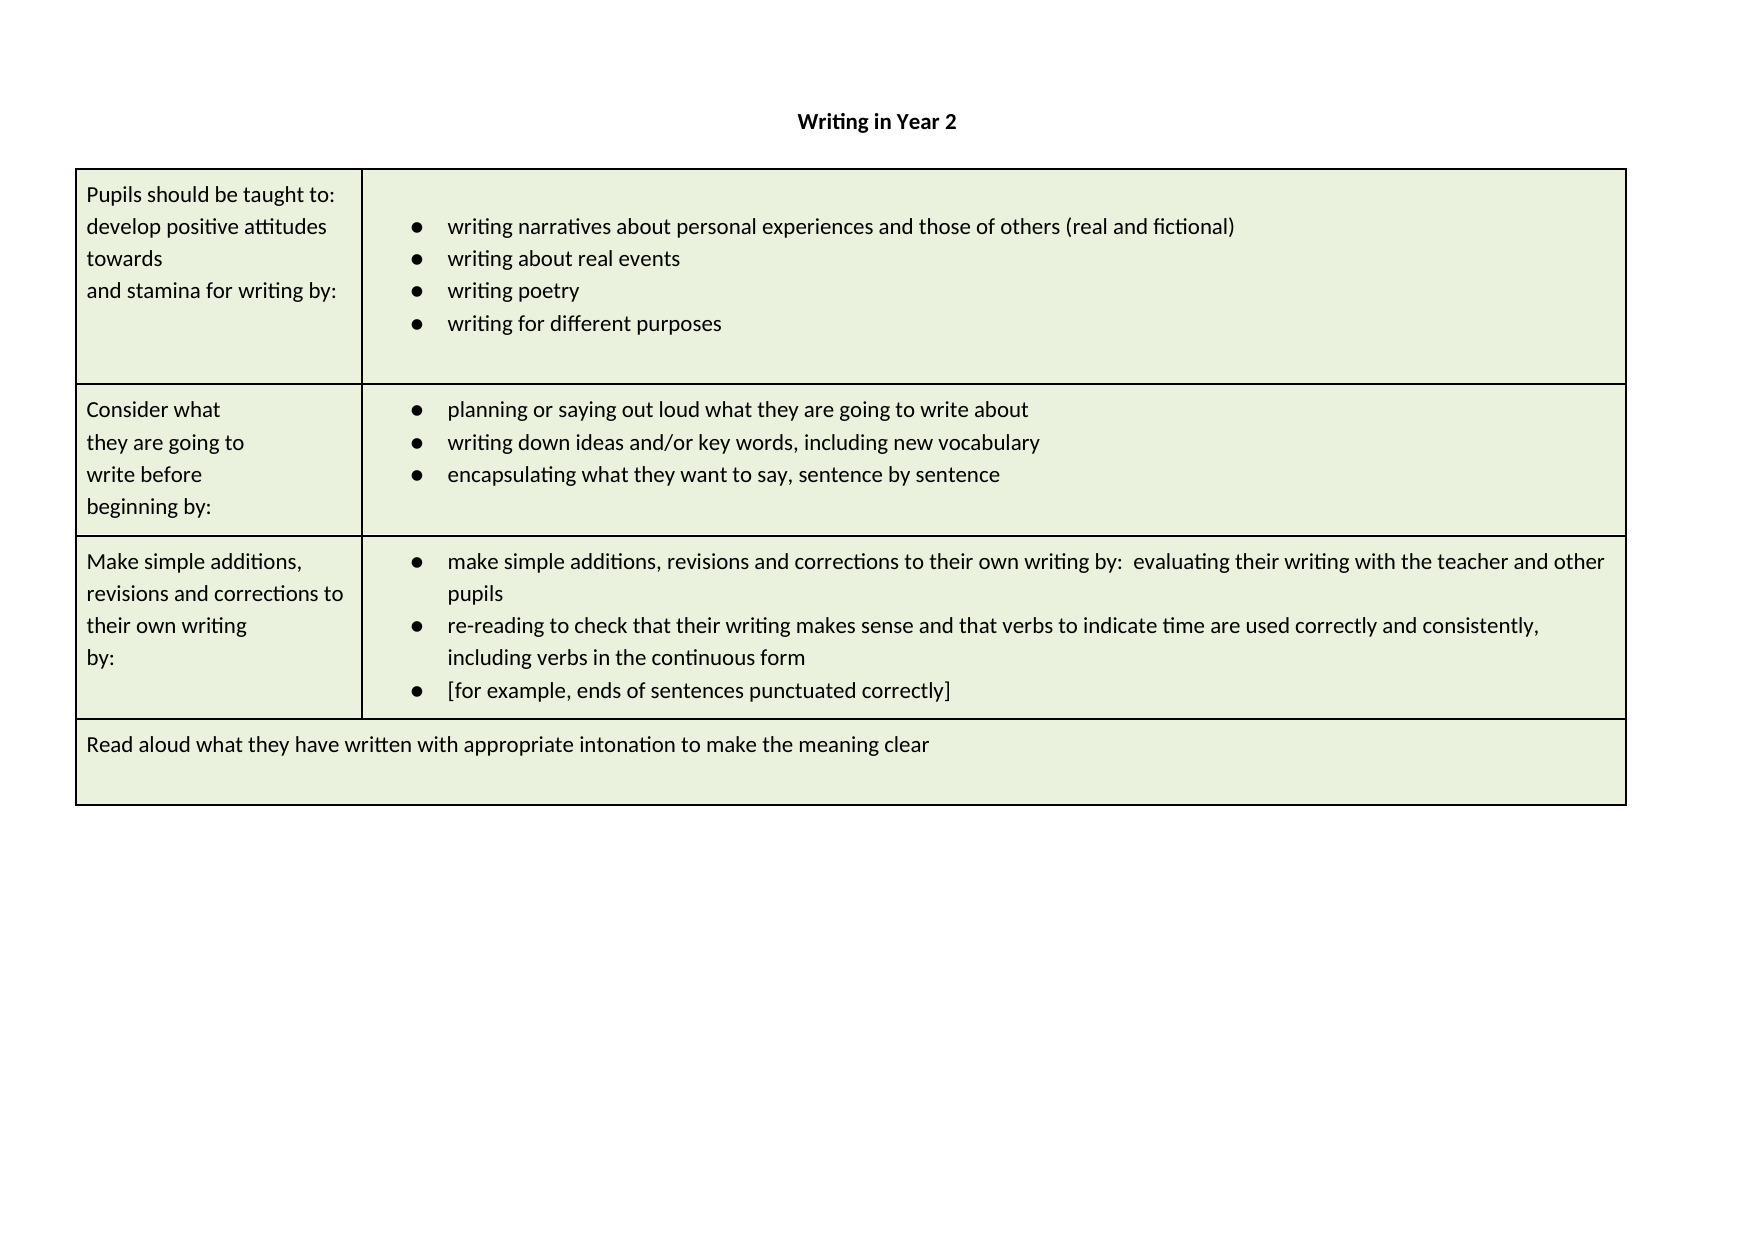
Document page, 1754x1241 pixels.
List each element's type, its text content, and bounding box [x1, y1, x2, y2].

table_cell make simple additions, revisions and corrections to their own writing by: evaluating their writing with the teacher and other pupils re-reading to check that their writing makes sense and that verbs to indicate time are used correctly and consistently, including verbs in the continuous form [for example, ends of sentences punctuated correctly] [363, 537, 1625, 718]
text Writing in Year 2 [75, 107, 1679, 135]
table_header Pupils should be taught to: develop positive attitudes towards and stamina for writing by: [77, 170, 361, 383]
table_cell Read aloud what they have written with appropriate intonation to make the meaning clear [77, 720, 1625, 804]
table_cell Consider what they are going to write before beginning by: [77, 385, 361, 534]
table_header writing narratives about personal experiences and those of others (real and fictional) writing about real events writing poetry writing for different purposes [363, 170, 1625, 383]
table_cell planning or saying out loud what they are going to write about writing down ideas and/or key words, including new vocabulary encapsulating what they want to say, sentence by sentence [363, 385, 1625, 534]
table_cell Make simple additions, revisions and corrections to their own writing by: [77, 537, 361, 718]
